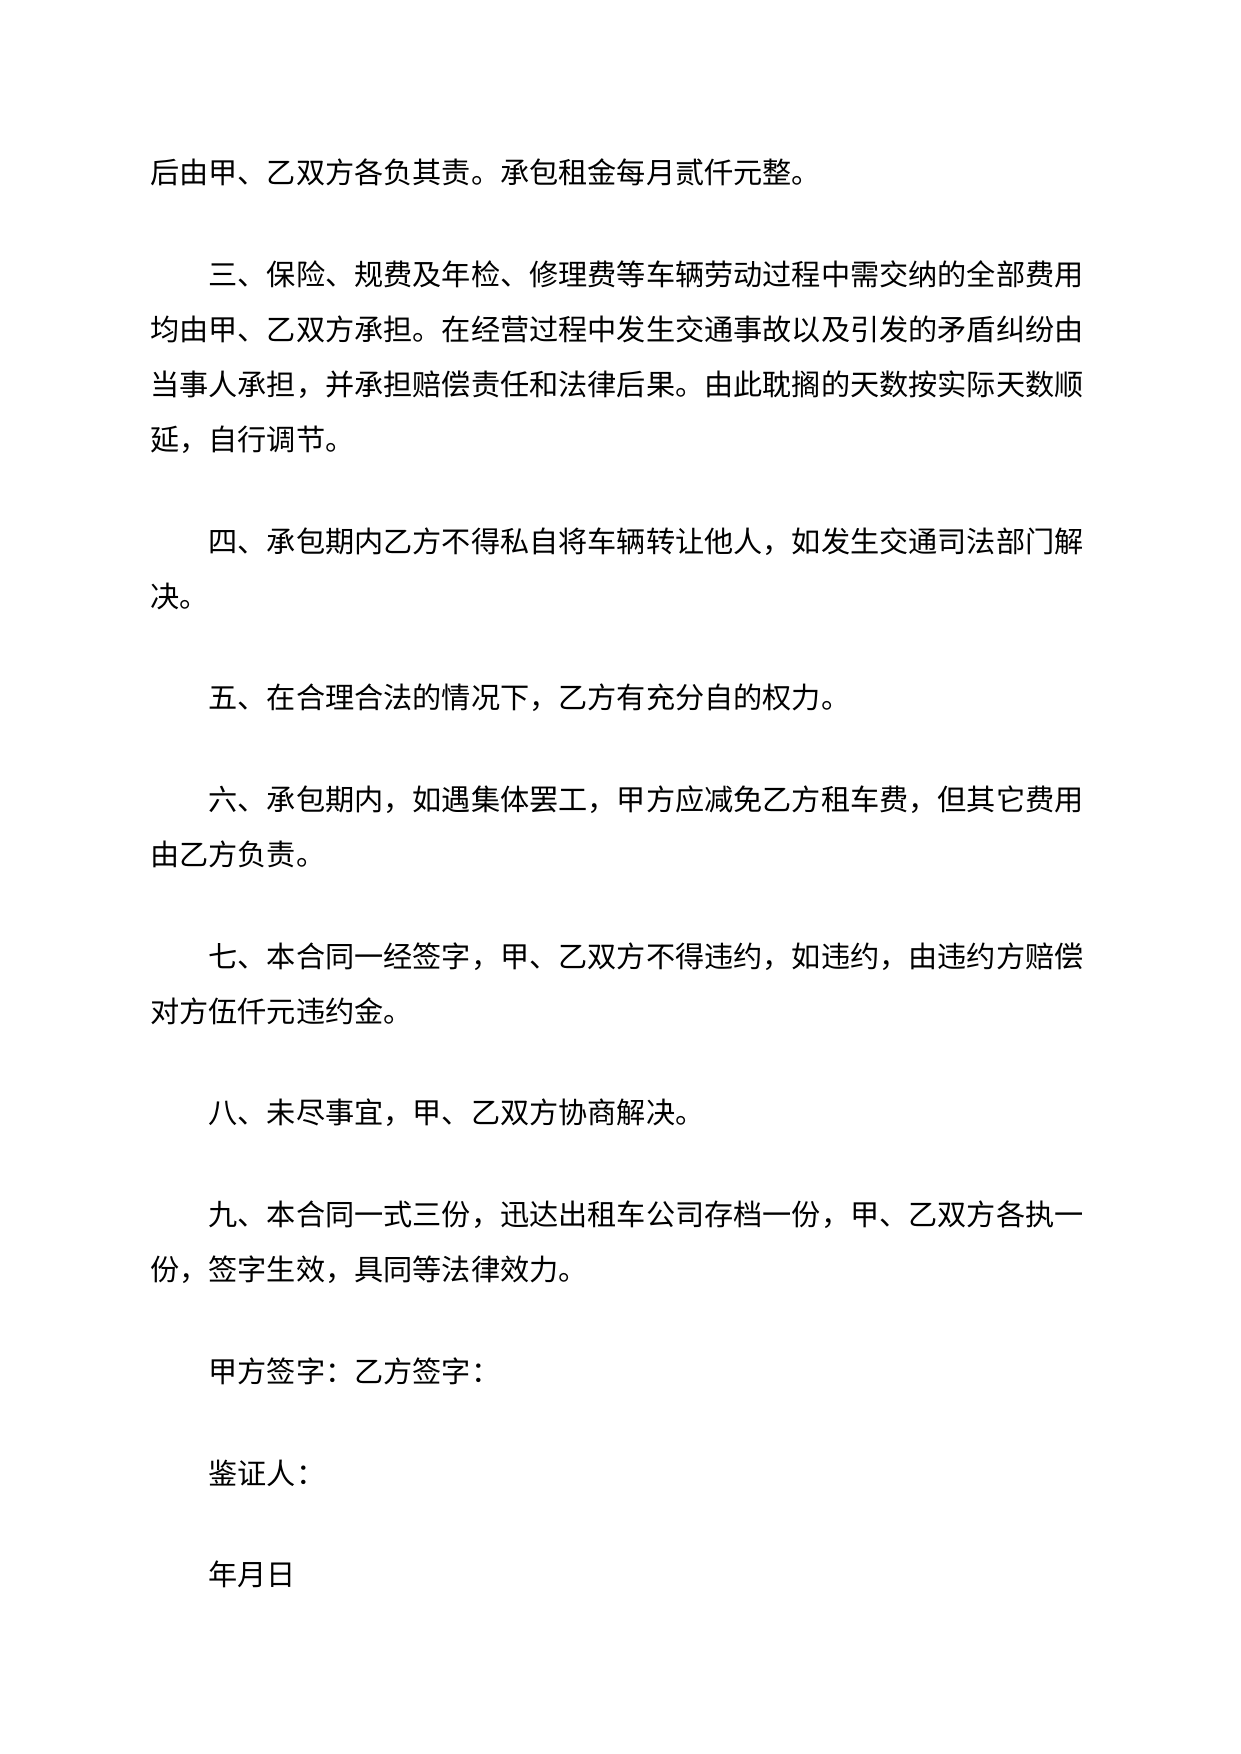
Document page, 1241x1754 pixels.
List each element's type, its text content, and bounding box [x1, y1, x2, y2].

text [150, 150, 1090, 192]
text 九、本合同一式三份，迅达出租车公司存档一份，甲、乙双方各执一份，签字生效，具同等法律效力。 [150, 1192, 1090, 1289]
text 五、在合理合法的情况下，乙方有充分自的权力。 [150, 675, 1090, 717]
text 六、承包期内，如遇集体罢工，甲方应减免乙方租车费，但其它费用由乙方负责。 [150, 777, 1090, 874]
text 三、保险、规费及年检、修理费等车辆劳动过程中需交纳的全部费用均由甲、乙双方承担。在经营过程中发生交通事故以及引发的矛盾纠纷由当事人承担，并承担赔偿责任和法律后果。由此耽搁的天数按实际天数顺延，自行调节。 [150, 252, 1090, 459]
text 八、未尽事宜，甲、乙双方协商解决。 [150, 1090, 1090, 1132]
text 甲方签字：乙方签字： [150, 1348, 1090, 1391]
text 年月日 [150, 1552, 1090, 1594]
text 四、承包期内乙方不得私自将车辆转让他人，如发生交通司法部门解决。 [150, 518, 1090, 615]
text 七、本合同一经签字，甲、乙双方不得违约，如违约，由违约方赔偿对方伍仟元违约金。 [150, 933, 1090, 1031]
text 鉴证人： [150, 1450, 1090, 1492]
